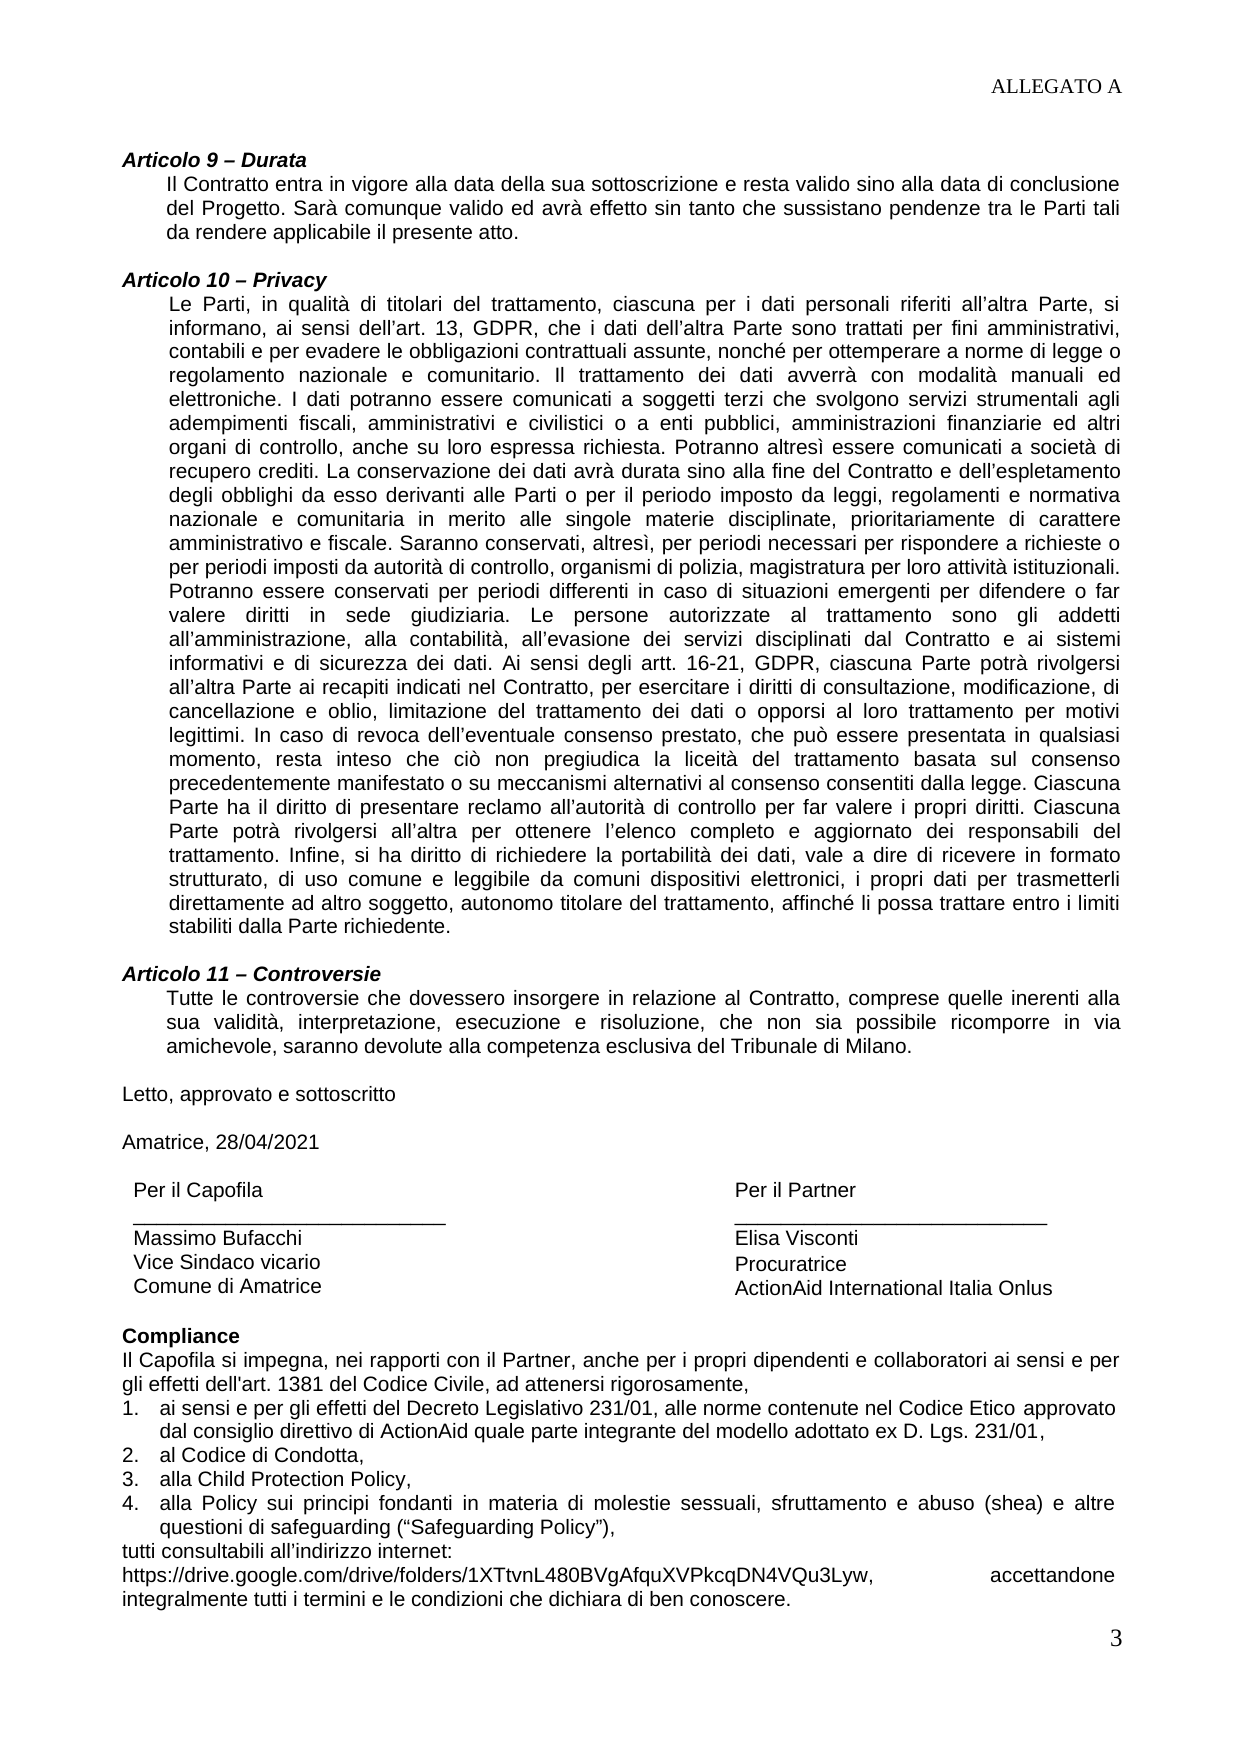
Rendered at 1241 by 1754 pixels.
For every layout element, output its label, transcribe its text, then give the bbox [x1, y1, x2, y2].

text Amatrice, 28/04/2021 [122, 1130, 1122, 1154]
text Il Capofila si impegna, nei rapporti con il Partner, anche per i propri dipendenti e collaboratori ai sensi e per gli effetti dell'art. 1381 del Codice Civile, ad attenersi rigorosamente, [122, 1347, 1122, 1395]
text Le Parti, in qualità di titolari del trattamento, ciascuna per i dati personali riferiti all’altra Parte, si informano, ai sensi dell’art. 13, GDPR, che i dati dell’altra Parte sono trattati per fini amministrativi, contabili e per evadere le obbligazioni contrattuali assunte, nonché per ottemperare a norme di legge o regolamento nazionale e comunitario. Il trattamento dei dati avverrà con modalità manuali ed elettroniche. I dati potranno essere comunicati a soggetti terzi che svolgono servizi strumentali agli adempimenti fiscali, amministrativi e civilistici o a enti pubblici, amministrazioni finanziarie ed altri organi di controllo, anche su loro espressa richiesta. Potranno altresì essere comunicati a società di recupero crediti. La conservazione dei dati avrà durata sino alla fine del Contratto e dell’espletamento degli obblighi da esso derivanti alle Parti o per il periodo imposto da leggi, regolamenti e normativa nazionale e comunitaria in merito alle singole materie disciplinate, prioritariamente di carattere amministrativo e fiscale. Saranno conservati, altresì, per periodi necessari per rispondere a richieste o per periodi imposti da autorità di controllo, organismi di polizia, magistratura per loro attività istituzionali. Potranno essere conservati per periodi differenti in caso di situazioni emergenti per difendere o far valere diritti in sede giudiziaria. Le persone autorizzate al trattamento sono gli addetti all’amministrazione, alla contabilità, all’evasione dei servizi disciplinati dal Contratto e ai sistemi informativi e di sicurezza dei dati. Ai sensi degli artt. 16-21, GDPR, ciascuna Parte potrà rivolgersi all’altra Parte ai recapiti indicati nel Contratto, per esercitare i diritti di consultazione, modificazione, di cancellazione e oblio, limitazione del trattamento dei dati o opporsi al loro trattamento per motivi legittimi. In caso di revoca dell’eventuale consenso prestato, che può essere presentata in qualsiasi momento, resta inteso che ciò non pregiudica la liceità del trattamento basata sul consenso precedentemente manifestato o su meccanismi alternativi al consenso consentiti dalla legge. Ciascuna Parte ha il diritto di presentare reclamo all’autorità di controllo per far valere i propri diritti. Ciascuna Parte potrà rivolgersi all’altra per ottenere l’elenco completo e aggiornato dei responsabili del trattamento. Infine, si ha diritto di richiedere la portabilità dei dati, vale a dire di ricevere in formato strutturato, di uso comune e leggibile da comuni dispositivi elettronici, i propri dati per trasmetterli direttamente ad altro soggetto, autonomo titolare del trattamento, affinché li possa trattare entro i limiti stabiliti dalla Parte richiedente. [169, 291, 1122, 938]
text Articolo 10 – Privacy [122, 267, 1122, 291]
text Articolo 9 – Durata [122, 148, 1122, 172]
text Il Contratto entra in vigore alla data della sua sottoscrizione e resta valido sino alla data di conclusione del Progetto. Sarà comunque valido ed avrà effetto sin tanto che sussistano pendenze tra le Parti tali da rendere applicabile il presente atto. [166, 172, 1122, 243]
text Tutte le controversie che dovessero insorgere in relazione al Contratto, comprese quelle inerenti alla sua validità, interpretazione, esecuzione e risoluzione, che non sia possibile ricomporre in via amichevole, saranno devolute alla competenza esclusiva del Tribunale di Milano. [166, 986, 1122, 1058]
text 3. alla Child Protection Policy, [122, 1467, 1116, 1491]
text Articolo 11 – Controversie [122, 962, 1122, 986]
table_header Per il Partner [723, 1178, 1140, 1202]
text 2. al Codice di Condotta, [122, 1443, 1116, 1467]
table_cell ___________________________ Massimo Bufacchi Vice Sindaco vicario Comune di Amatrice [122, 1202, 723, 1323]
text 1. ai sensi e per gli effetti del Decreto Legislativo 231/01, alle norme contenute nel Codice Etico approvato dal consiglio direttivo di ActionAid quale parte integrante del modello adottato ex D. Lgs. 231/01, [122, 1395, 1116, 1443]
text tutti consultabili all’indirizzo internet: [122, 1539, 1116, 1563]
text Compliance [122, 1323, 1122, 1347]
text Letto, approvato e sottoscritto [122, 1082, 1122, 1106]
text https://drive.google.com/drive/folders/1XTtvnL480BVgAfquXVPkcqDN4VQu3Lyw, accettandone integralmente tutti i termini e le condizioni che dichiara di ben conoscere. [122, 1563, 1116, 1611]
table_cell ___________________________ Elisa Visconti Procuratrice ActionAid International Italia Onlus [723, 1202, 1140, 1323]
text 4. alla Policy sui principi fondanti in materia di molestie sessuali, sfruttamento e abuso (shea) e altre questioni di safeguarding (“Safeguarding Policy”), [122, 1491, 1116, 1539]
table_header Per il Capofila [122, 1178, 723, 1202]
